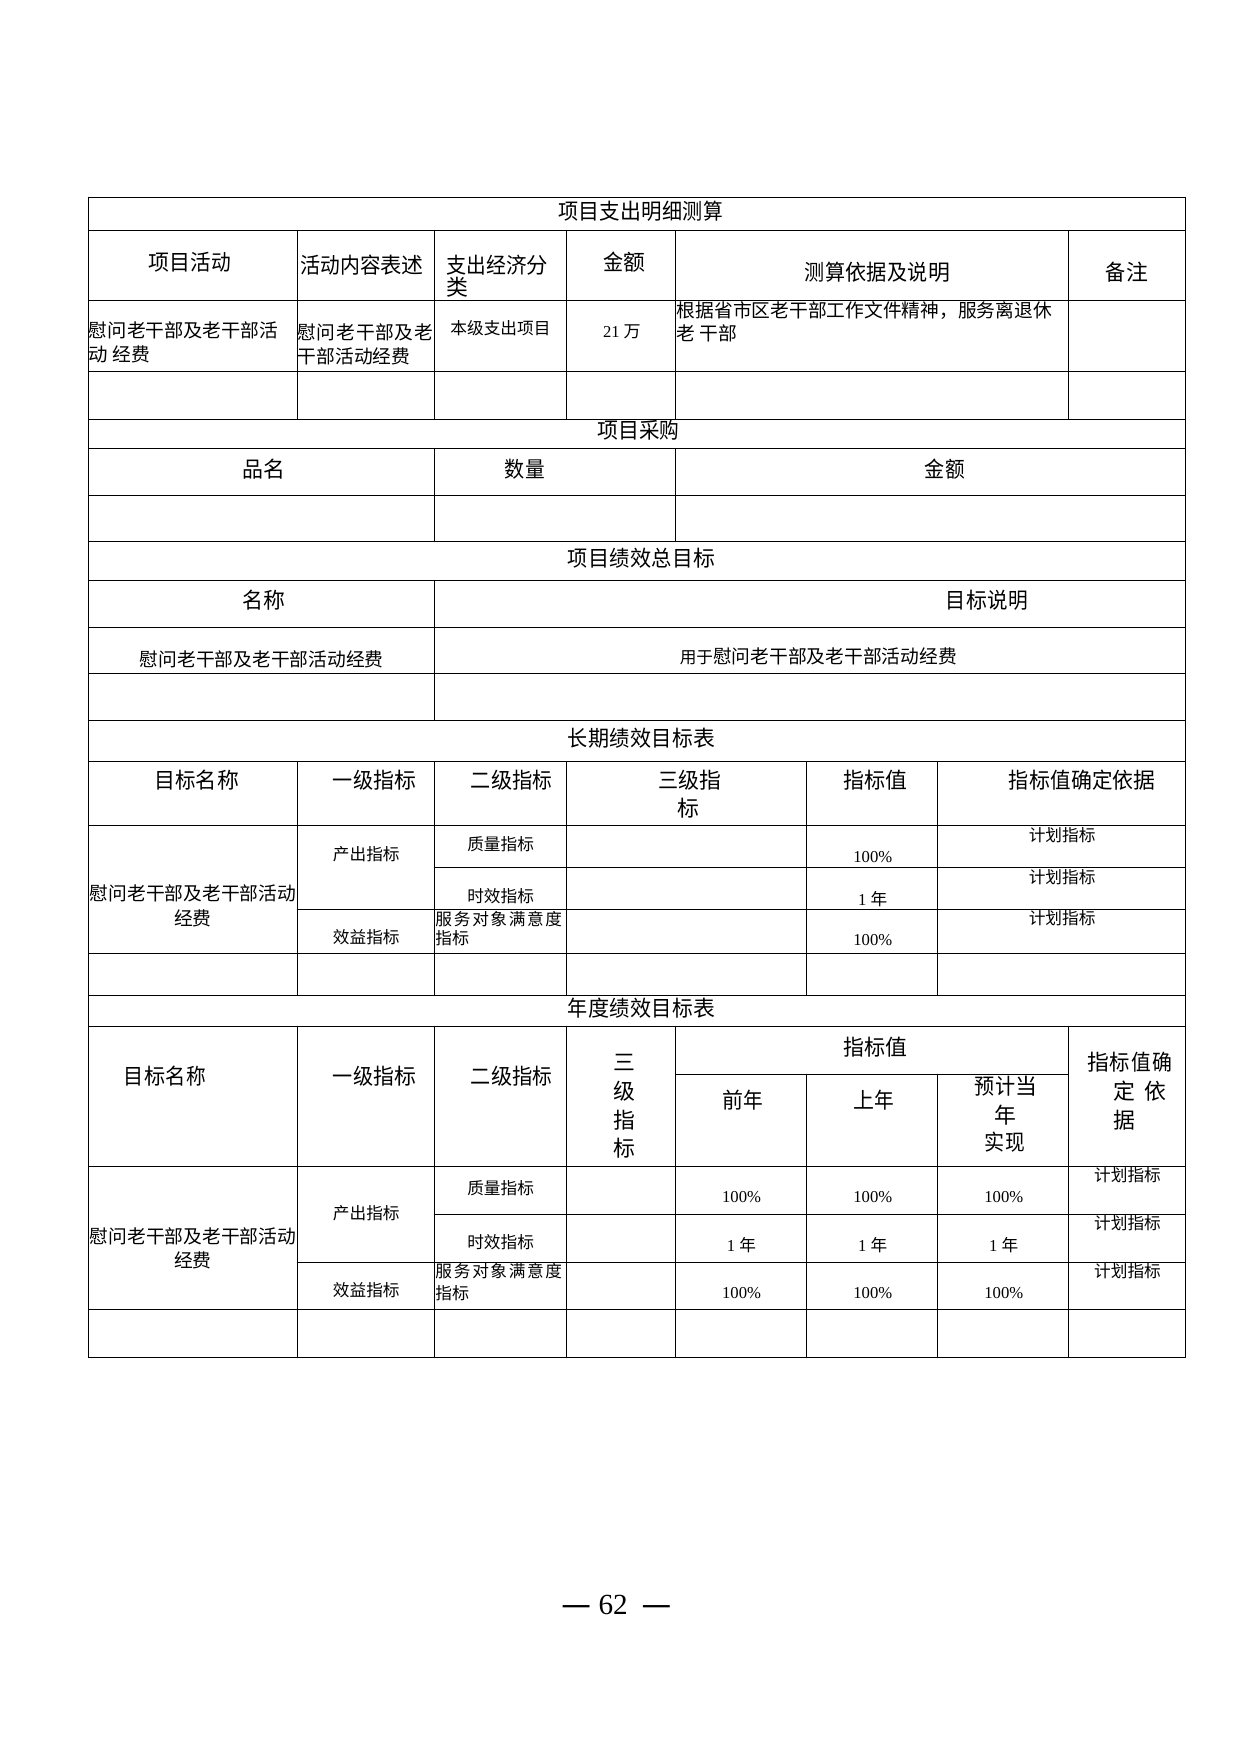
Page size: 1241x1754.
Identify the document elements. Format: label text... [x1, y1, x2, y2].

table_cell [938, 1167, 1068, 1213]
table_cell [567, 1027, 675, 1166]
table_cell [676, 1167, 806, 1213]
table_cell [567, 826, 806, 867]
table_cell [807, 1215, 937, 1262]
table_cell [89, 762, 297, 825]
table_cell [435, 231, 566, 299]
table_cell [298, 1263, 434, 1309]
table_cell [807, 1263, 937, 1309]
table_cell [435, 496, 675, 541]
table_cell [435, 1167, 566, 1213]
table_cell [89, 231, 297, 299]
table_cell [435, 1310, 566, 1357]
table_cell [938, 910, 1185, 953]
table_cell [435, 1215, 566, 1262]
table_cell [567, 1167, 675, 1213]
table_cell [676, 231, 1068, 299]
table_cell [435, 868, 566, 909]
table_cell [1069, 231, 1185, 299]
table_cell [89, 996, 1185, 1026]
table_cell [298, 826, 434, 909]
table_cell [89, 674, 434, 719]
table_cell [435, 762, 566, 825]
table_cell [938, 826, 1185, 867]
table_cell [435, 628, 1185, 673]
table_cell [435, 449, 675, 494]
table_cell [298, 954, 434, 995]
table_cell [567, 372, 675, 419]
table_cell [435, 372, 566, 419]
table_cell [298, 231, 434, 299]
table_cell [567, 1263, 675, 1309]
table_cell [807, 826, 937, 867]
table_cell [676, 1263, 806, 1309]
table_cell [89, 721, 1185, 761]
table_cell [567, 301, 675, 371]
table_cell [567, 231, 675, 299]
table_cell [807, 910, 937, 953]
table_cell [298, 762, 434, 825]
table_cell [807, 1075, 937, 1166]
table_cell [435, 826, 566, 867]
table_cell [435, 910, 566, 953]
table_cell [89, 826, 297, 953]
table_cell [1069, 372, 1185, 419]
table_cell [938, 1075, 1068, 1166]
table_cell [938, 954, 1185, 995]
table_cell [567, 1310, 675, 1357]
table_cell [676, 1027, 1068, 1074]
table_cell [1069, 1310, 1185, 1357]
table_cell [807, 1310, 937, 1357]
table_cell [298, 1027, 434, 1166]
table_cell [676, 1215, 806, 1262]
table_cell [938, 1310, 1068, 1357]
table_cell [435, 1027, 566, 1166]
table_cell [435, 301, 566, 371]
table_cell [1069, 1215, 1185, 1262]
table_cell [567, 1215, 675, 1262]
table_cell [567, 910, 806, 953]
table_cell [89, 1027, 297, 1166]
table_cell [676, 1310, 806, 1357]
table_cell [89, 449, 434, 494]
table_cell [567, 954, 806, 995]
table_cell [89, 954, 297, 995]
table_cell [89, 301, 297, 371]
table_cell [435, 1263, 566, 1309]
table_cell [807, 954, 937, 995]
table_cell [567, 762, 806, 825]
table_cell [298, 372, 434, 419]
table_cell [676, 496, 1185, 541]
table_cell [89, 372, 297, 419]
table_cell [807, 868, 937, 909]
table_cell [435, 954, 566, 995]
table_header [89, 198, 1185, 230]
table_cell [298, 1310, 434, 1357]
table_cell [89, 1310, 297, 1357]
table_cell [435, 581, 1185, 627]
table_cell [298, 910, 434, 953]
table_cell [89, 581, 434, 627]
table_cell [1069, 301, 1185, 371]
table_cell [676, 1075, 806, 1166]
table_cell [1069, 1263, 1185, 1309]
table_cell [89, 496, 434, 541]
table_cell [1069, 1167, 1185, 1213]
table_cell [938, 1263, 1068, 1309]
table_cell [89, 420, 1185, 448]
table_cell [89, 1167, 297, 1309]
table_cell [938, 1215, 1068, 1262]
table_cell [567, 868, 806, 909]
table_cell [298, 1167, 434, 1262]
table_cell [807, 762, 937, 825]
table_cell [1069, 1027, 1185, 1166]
text — 62 — [561, 1583, 1194, 1622]
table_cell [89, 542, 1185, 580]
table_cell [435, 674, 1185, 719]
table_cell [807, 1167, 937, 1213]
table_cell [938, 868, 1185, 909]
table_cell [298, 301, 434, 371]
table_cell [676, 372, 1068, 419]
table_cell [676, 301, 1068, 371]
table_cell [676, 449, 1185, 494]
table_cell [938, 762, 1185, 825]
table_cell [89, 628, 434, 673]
